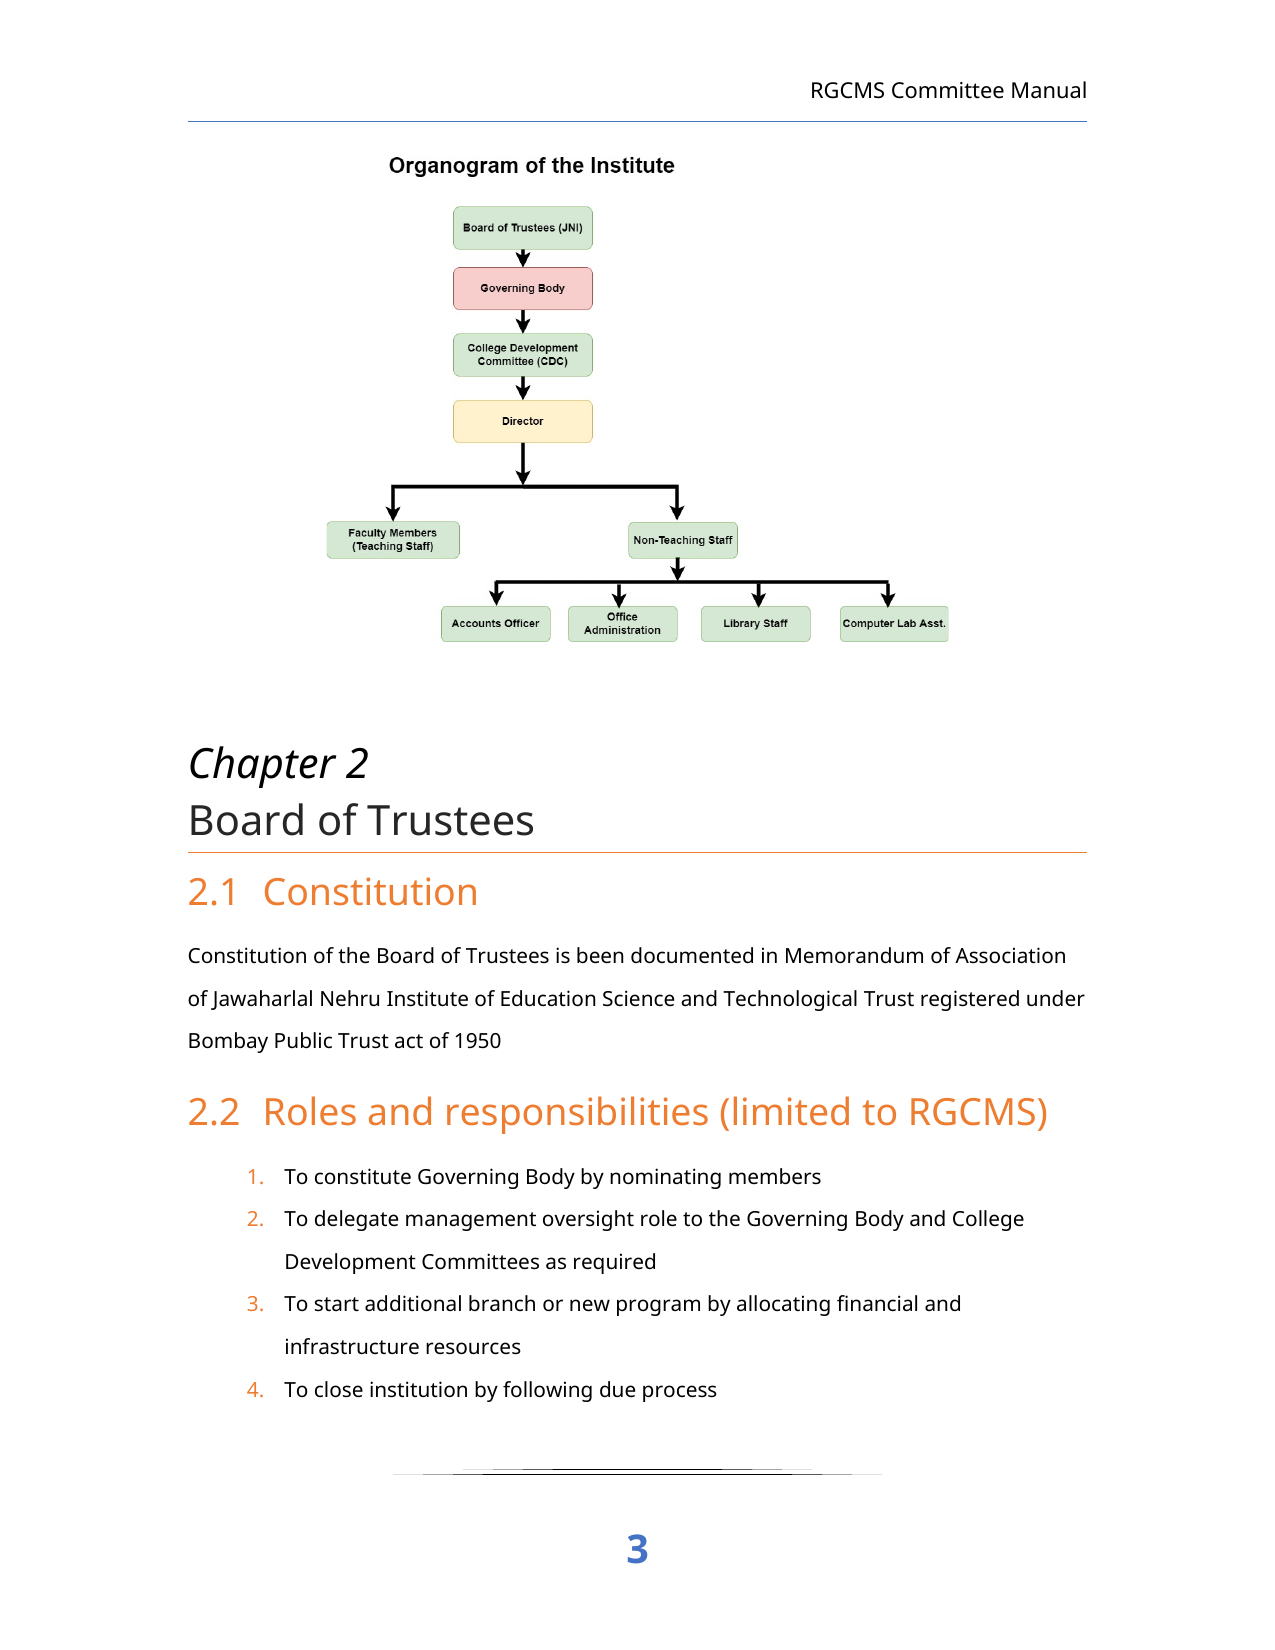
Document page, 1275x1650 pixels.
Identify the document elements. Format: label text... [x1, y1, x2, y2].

list To start additional branch or new program by allocating financial and infrastructure resources [247, 1289, 1087, 1361]
picture [326, 152, 949, 642]
list To constitute Governing Body by nominating members [247, 1162, 1087, 1190]
subtitle Roles and responsibilities (limited to RGCMS) [187, 1086, 1087, 1137]
subtitle Chapter 2 Board of Trustees [187, 734, 1087, 853]
list To close institution by following due process [247, 1375, 1087, 1403]
text Constitution of the Board of Trustees is been documented in Memorandum of Association of Jawaharlal Nehru Institute of Education Science and Technological Trust registered under Bombay Public Trust act of 1950 [187, 941, 1087, 1055]
subtitle Constitution [187, 865, 1087, 916]
list To delegate management oversight role to the Governing Body and College Development Committees as required [247, 1204, 1087, 1275]
